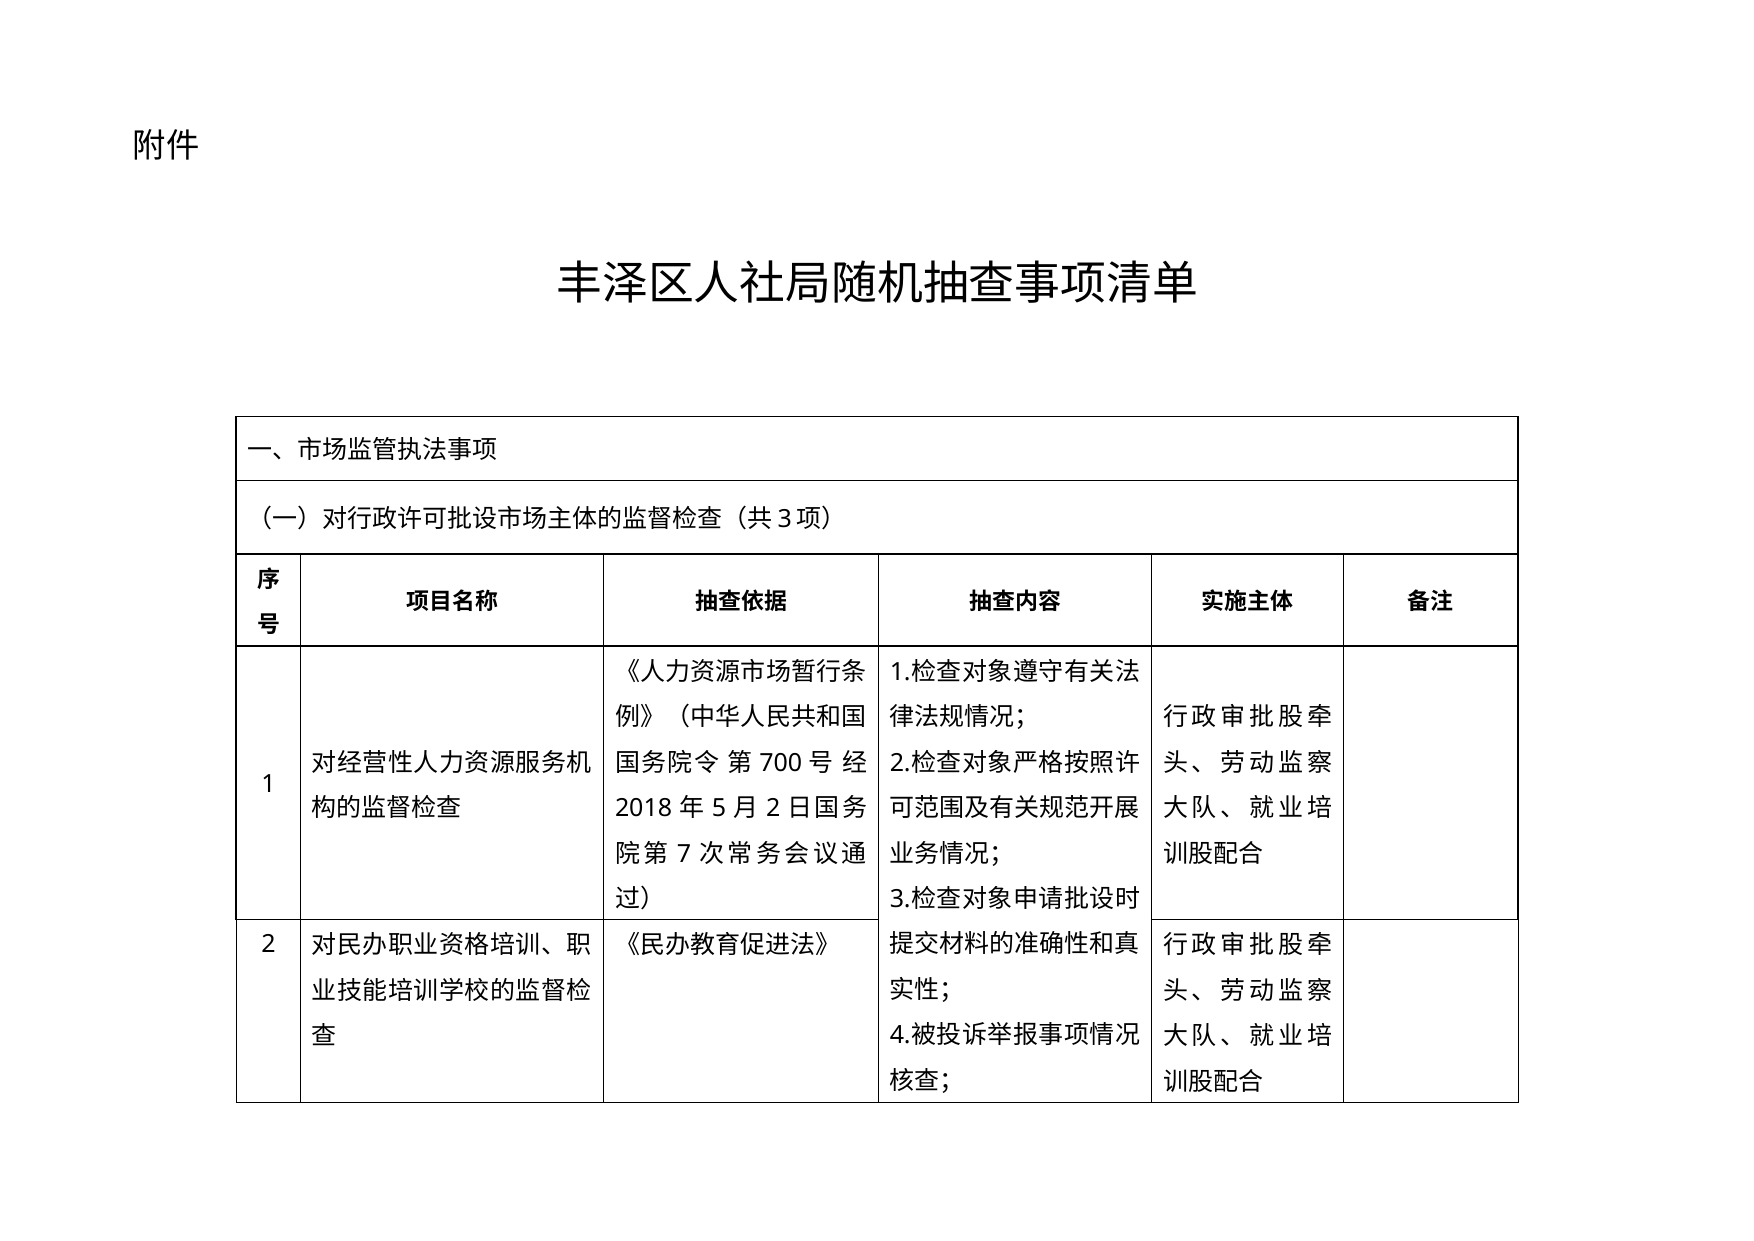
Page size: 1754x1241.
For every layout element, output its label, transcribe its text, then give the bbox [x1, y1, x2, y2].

table_cell 实施主体 [1152, 555, 1343, 645]
table_cell 1.检查对象遵守有关法律法规情况； 2.检查对象严格按照许可范围及有关规范开展业务情况； 3.检查对象申请批设时提交材料的准确性和真实性； 4.被投诉举报事项情况核查； 5.其他根据法律法规规章规定可以检查的内容。 [879, 647, 1151, 1102]
table_cell 对经营性人力资源服务机构的监督检查 [301, 647, 603, 919]
table_cell 备注 [1344, 555, 1517, 645]
table_cell 序号 [237, 555, 300, 645]
table_header 一、市场监管执法事项 [237, 417, 1517, 479]
table_cell [1344, 920, 1518, 1102]
table_cell 对民办职业资格培训、职业技能培训学校的监督检查 [301, 920, 603, 1102]
table_cell 1 [237, 647, 300, 919]
table_cell 抽查内容 [879, 555, 1151, 645]
table_cell 《人力资源市场暂行条例》（中华人民共和国国务院令 第700号 经2018年5月2日国务院第7次常务会议通过） [604, 647, 878, 919]
table_cell （一）对行政许可批设市场主体的监督检查（共3项） [237, 481, 1517, 553]
table_cell 行政审批股牵头、劳动监察大队、就业培训股配合 [1152, 647, 1343, 919]
table_cell 项目名称 [301, 555, 603, 645]
table_cell 2 [237, 920, 300, 1102]
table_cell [1152, 920, 1343, 1102]
text 丰泽区人社局随机抽查事项清单 [106, 234, 1648, 325]
table_cell [1344, 647, 1517, 919]
table_cell 抽查依据 [604, 555, 878, 645]
table_cell 《民办教育促进法》 [604, 920, 878, 1102]
text 附件 [106, 98, 1648, 189]
